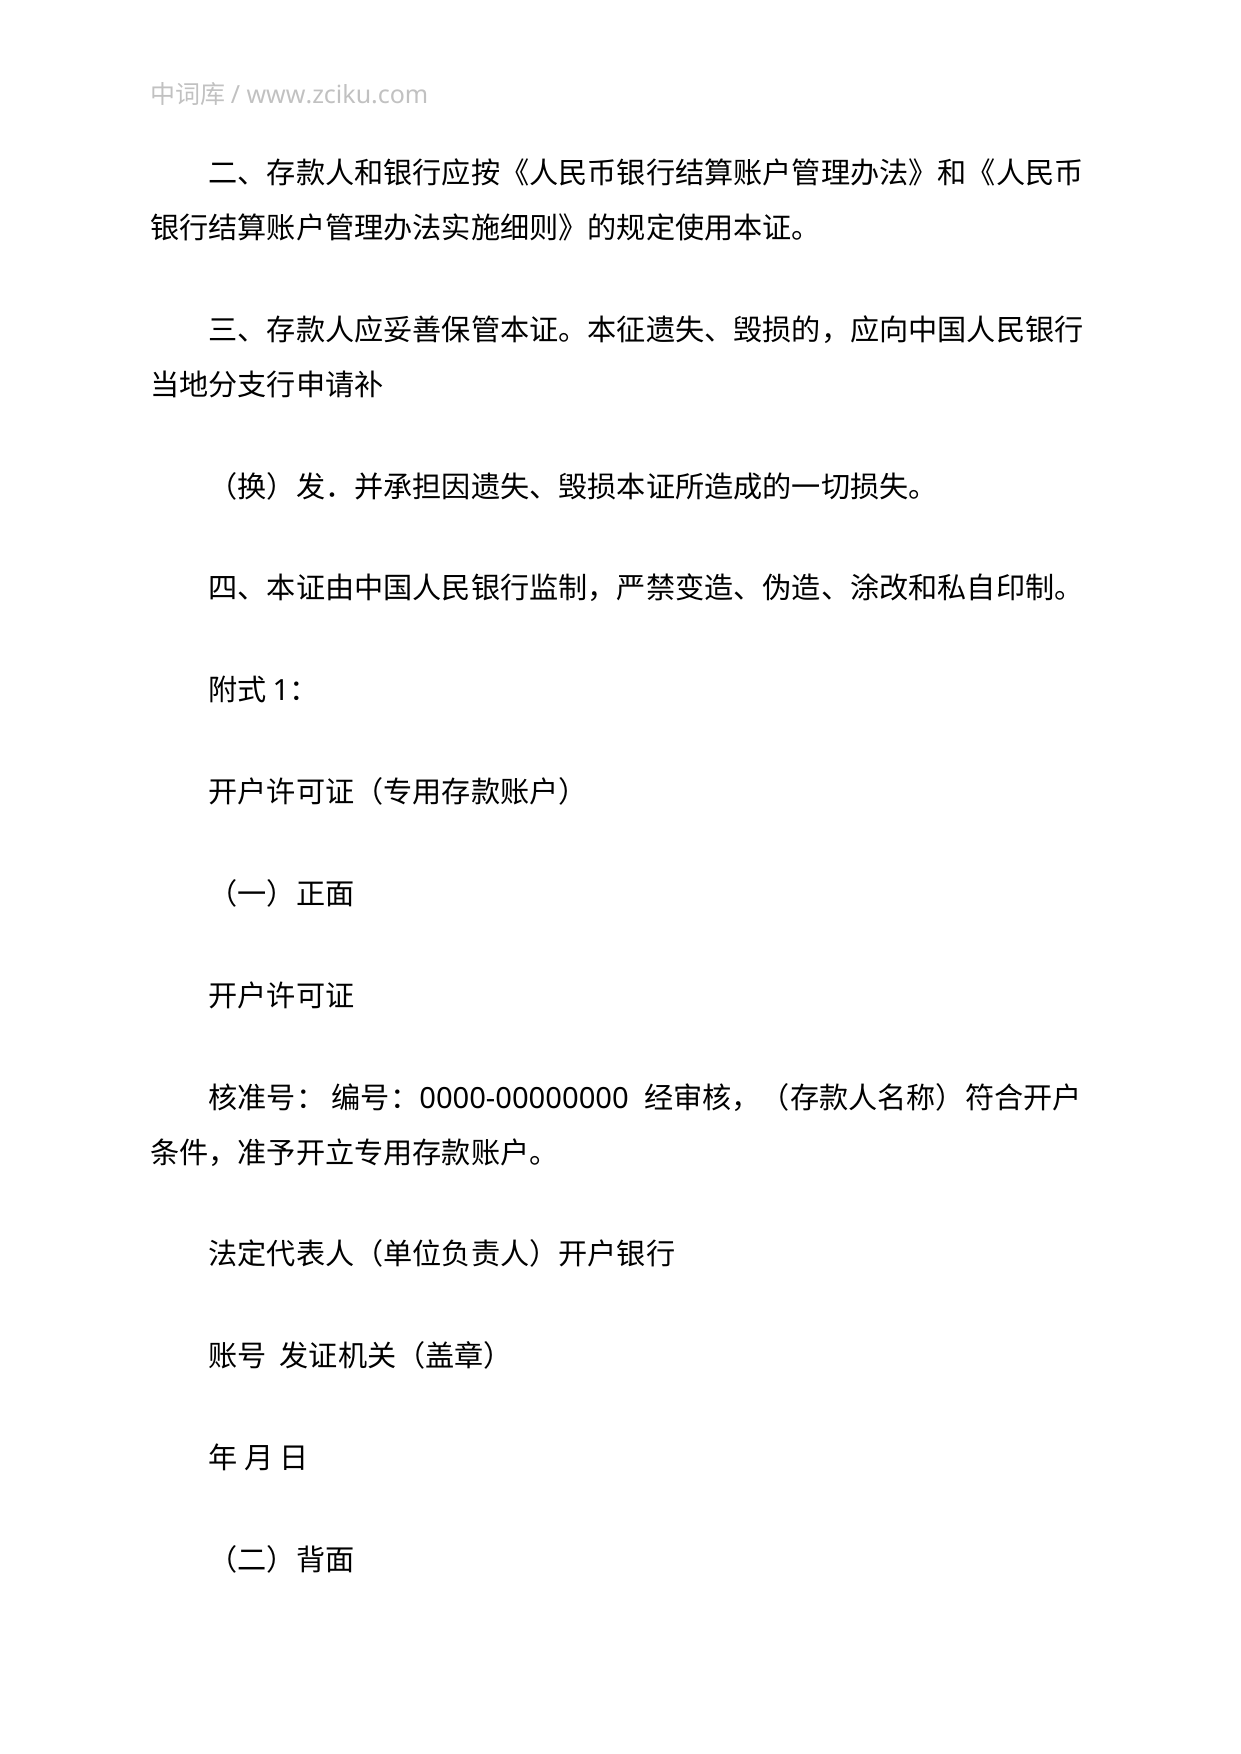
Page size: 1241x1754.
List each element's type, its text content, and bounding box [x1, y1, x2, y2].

text 附式1： [150, 667, 1090, 709]
text 三、存款人应妥善保管本证。本征遗失、毁损的，应向中国人民银行当地分支行申请补 [150, 307, 1090, 404]
text 四、本证由中国人民银行监制，严禁变造、伪造、涂改和私自印制。 [150, 565, 1090, 607]
text 二、存款人和银行应按《人民币银行结算账户管理办法》和《人民币银行结算账户管理办法实施细则》的规定使用本证。 [150, 150, 1090, 247]
text （换）发．并承担因遗失、毁损本证所造成的一切损失。 [150, 463, 1090, 506]
text 账号 发证机关（盖章） [150, 1333, 1090, 1375]
text 年 月 日 [150, 1434, 1090, 1477]
text （一）正面 [150, 871, 1090, 913]
text （二）背面 [150, 1536, 1090, 1578]
text 法定代表人（单位负责人）开户银行 [150, 1231, 1090, 1273]
text 开户许可证 [150, 972, 1090, 1015]
text 核准号： 编号：0000-00000000 经审核，（存款人名称）符合开户条件，准予开立专用存款账户。 [150, 1074, 1090, 1171]
text 开户许可证（专用存款账户） [150, 769, 1090, 811]
